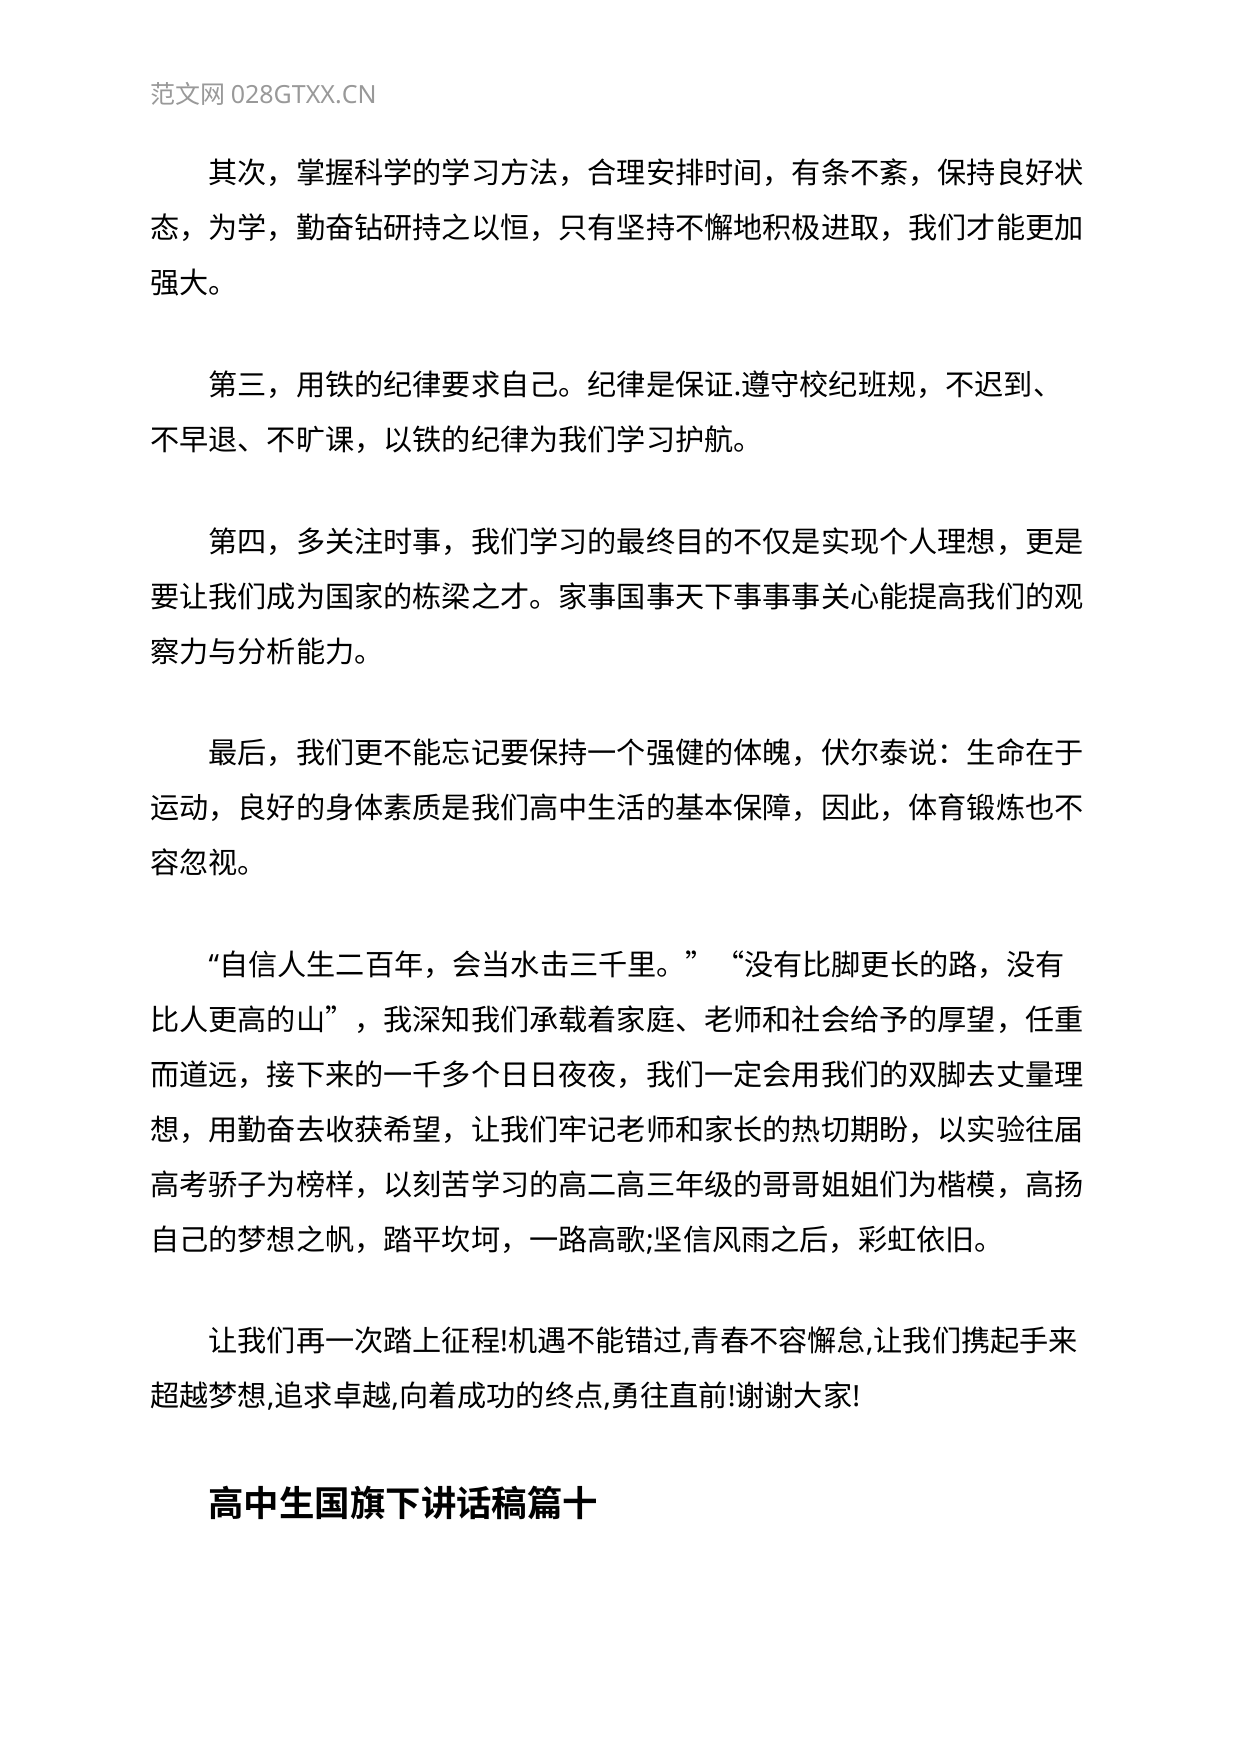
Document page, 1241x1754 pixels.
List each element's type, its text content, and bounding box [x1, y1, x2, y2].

text 第四，多关注时事，我们学习的最终目的不仅是实现个人理想，更是要让我们成为国家的栋梁之才。家事国事天下事事事关心能提高我们的观察力与分析能力。 [150, 518, 1090, 670]
text 其次，掌握科学的学习方法，合理安排时间，有条不紊，保持良好状态，为学，勤奋钻研持之以恒，只有坚持不懈地积极进取，我们才能更加强大。 [150, 150, 1090, 302]
text 高中生国旗下讲话稿篇十 [150, 1475, 1090, 1526]
text “自信人生二百年，会当水击三千里。”“没有比脚更长的路，没有比人更高的山”，我深知我们承载着家庭、老师和社会给予的厚望，任重而道远，接下来的一千多个日日夜夜，我们一定会用我们的双脚去丈量理想，用勤奋去收获希望，让我们牢记老师和家长的热切期盼，以实验往届高考骄子为榜样，以刻苦学习的高二高三年级的哥哥姐姐们为楷模，高扬自己的梦想之帆，踏平坎坷，一路高歌;坚信风雨之后，彩虹依旧。 [150, 941, 1090, 1258]
text 第三，用铁的纪律要求自己。纪律是保证.遵守校纪班规，不迟到、不早退、不旷课，以铁的纪律为我们学习护航。 [150, 362, 1090, 459]
text 让我们再一次踏上征程!机遇不能错过,青春不容懈怠,让我们携起手来超越梦想,追求卓越,向着成功的终点,勇往直前!谢谢大家! [150, 1318, 1090, 1415]
text 最后，我们更不能忘记要保持一个强健的体魄，伏尔泰说：生命在于运动，良好的身体素质是我们高中生活的基本保障，因此，体育锻炼也不容忽视。 [150, 730, 1090, 882]
